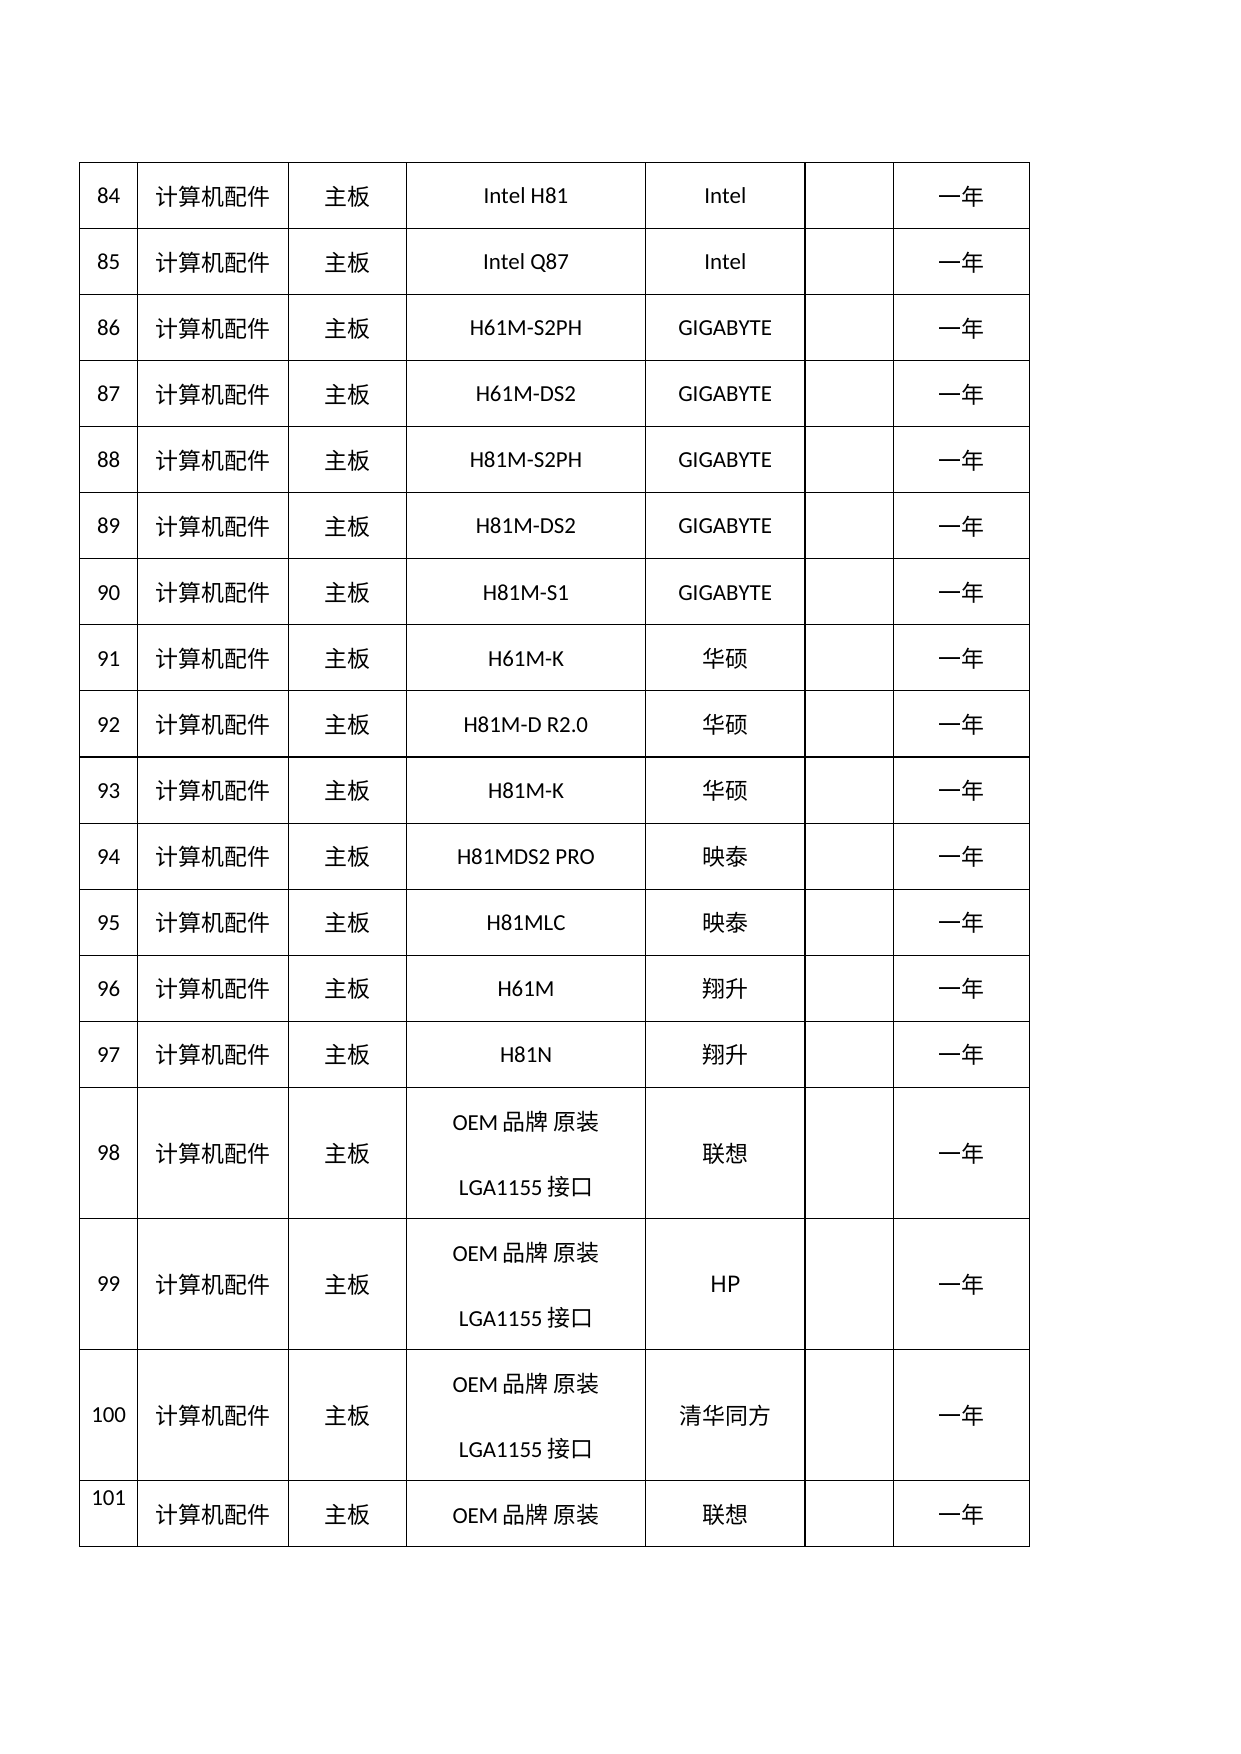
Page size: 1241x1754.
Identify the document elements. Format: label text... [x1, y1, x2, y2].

table_cell 一年 [894, 1350, 1029, 1480]
table_cell [806, 493, 893, 558]
table_cell 一年 [894, 427, 1029, 492]
table_cell 一年 [894, 1022, 1029, 1087]
table_cell 96 [80, 956, 137, 1021]
table_cell 计算机配件 [138, 1219, 288, 1349]
table_cell 主板 [289, 229, 406, 294]
table_cell GIGABYTE [646, 361, 804, 426]
table_cell 主板 [289, 559, 406, 624]
table_cell Intel Q87 [407, 229, 645, 294]
table_cell 一年 [894, 295, 1029, 360]
table_cell 98 [80, 1088, 137, 1218]
table_cell H81M-S1 [407, 559, 645, 624]
table_cell 翔升 [646, 1022, 804, 1087]
table_cell 映泰 [646, 824, 804, 888]
table_cell 计算机配件 [138, 559, 288, 624]
table_cell 主板 [289, 1022, 406, 1087]
table_cell 映泰 [646, 890, 804, 954]
table_cell 计算机配件 [138, 1022, 288, 1087]
table_cell 一年 [894, 493, 1029, 558]
table_cell [806, 758, 893, 822]
table_cell 计算机配件 [138, 1481, 288, 1546]
table_cell 主板 [289, 1088, 406, 1218]
table_cell 翔升 [646, 956, 804, 1021]
table_cell Intel [646, 163, 804, 228]
table_cell 一年 [894, 559, 1029, 624]
table_cell 88 [80, 427, 137, 492]
table_cell 计算机配件 [138, 758, 288, 822]
table_cell 89 [80, 493, 137, 558]
table_cell [806, 1022, 893, 1087]
table_cell 一年 [894, 890, 1029, 954]
table_cell 90 [80, 559, 137, 624]
table_cell [806, 691, 893, 756]
table_cell [806, 427, 893, 492]
table_cell 主板 [289, 625, 406, 690]
table_cell 主板 [289, 691, 406, 756]
table_cell GIGABYTE [646, 295, 804, 360]
table_cell H81MLC [407, 890, 645, 954]
table_cell [806, 1350, 893, 1480]
table_cell 一年 [894, 625, 1029, 690]
table_cell H61M-K [407, 625, 645, 690]
table_cell 计算机配件 [138, 229, 288, 294]
table_cell 一年 [894, 229, 1029, 294]
table_cell Intel H81 [407, 163, 645, 228]
table_cell 94 [80, 824, 137, 888]
table_cell [806, 625, 893, 690]
table_cell [806, 163, 893, 228]
table_cell 计算机配件 [138, 295, 288, 360]
table_cell 主板 [289, 890, 406, 954]
table_cell 主板 [289, 493, 406, 558]
table_cell 一年 [894, 691, 1029, 756]
table_cell HP [646, 1219, 804, 1349]
table_cell 一年 [894, 758, 1029, 822]
table_cell GIGABYTE [646, 493, 804, 558]
table_cell 99 [80, 1219, 137, 1349]
table_cell [806, 890, 893, 954]
table_cell 85 [80, 229, 137, 294]
table_cell 87 [80, 361, 137, 426]
table_cell 主板 [289, 824, 406, 888]
table_cell 主板 [289, 427, 406, 492]
table_cell 一年 [894, 1088, 1029, 1218]
table_cell [806, 361, 893, 426]
table_cell 86 [80, 295, 137, 360]
table_cell 计算机配件 [138, 493, 288, 558]
table_cell OEM品牌 原装LGA1155接口 [407, 1350, 645, 1480]
table_cell H81N [407, 1022, 645, 1087]
table_cell 一年 [894, 1481, 1029, 1546]
table_cell 主板 [289, 361, 406, 426]
table_cell 计算机配件 [138, 824, 288, 888]
table_cell 主板 [289, 1219, 406, 1349]
table_cell H81MDS2 PRO [407, 824, 645, 888]
table_cell [806, 956, 893, 1021]
table_cell [806, 1219, 893, 1349]
table_cell 主板 [289, 163, 406, 228]
table_cell 92 [80, 691, 137, 756]
table_cell 一年 [894, 163, 1029, 228]
table_cell 华硕 [646, 758, 804, 822]
table_cell [806, 295, 893, 360]
table_cell 主板 [289, 295, 406, 360]
table_cell 95 [80, 890, 137, 954]
table_cell H81M-K [407, 758, 645, 822]
table_cell 计算机配件 [138, 163, 288, 228]
table_cell 联想 [646, 1088, 804, 1218]
table_cell H61M [407, 956, 645, 1021]
table_cell 华硕 [646, 691, 804, 756]
table_cell 联想 [646, 1481, 804, 1546]
table_cell OEM品牌 原装LGA1155接口 [407, 1088, 645, 1218]
table_cell 计算机配件 [138, 1350, 288, 1480]
table_cell 计算机配件 [138, 361, 288, 426]
table_cell 计算机配件 [138, 890, 288, 954]
table_cell OEM品牌 原装LGA1150接口 [407, 1481, 645, 1546]
table_cell GIGABYTE [646, 559, 804, 624]
table_cell 84 [80, 163, 137, 228]
table_cell [806, 1088, 893, 1218]
table_cell 一年 [894, 361, 1029, 426]
table_cell H61M-S2PH [407, 295, 645, 360]
table_cell 计算机配件 [138, 427, 288, 492]
table_cell 主板 [289, 1481, 406, 1546]
table_cell [806, 229, 893, 294]
table_cell 主板 [289, 956, 406, 1021]
table_cell 华硕 [646, 625, 804, 690]
table_cell 91 [80, 625, 137, 690]
table_cell 一年 [894, 1219, 1029, 1349]
table_cell 计算机配件 [138, 1088, 288, 1218]
table_cell [806, 559, 893, 624]
table_cell [806, 824, 893, 888]
table_cell 93 [80, 758, 137, 822]
table_cell 一年 [894, 824, 1029, 888]
table_cell GIGABYTE [646, 427, 804, 492]
table_cell H81M-S2PH [407, 427, 645, 492]
table_cell 计算机配件 [138, 691, 288, 756]
table_cell 101 [80, 1481, 137, 1546]
table_cell 计算机配件 [138, 625, 288, 690]
table_cell H81M-D R2.0 [407, 691, 645, 756]
table_cell [806, 1481, 893, 1546]
table_cell Intel [646, 229, 804, 294]
table_cell H81M-DS2 [407, 493, 645, 558]
table_cell 计算机配件 [138, 956, 288, 1021]
table_cell 主板 [289, 1350, 406, 1480]
table_cell 97 [80, 1022, 137, 1087]
table_cell 100 [80, 1350, 137, 1480]
table_cell 清华同方 [646, 1350, 804, 1480]
table_cell 一年 [894, 956, 1029, 1021]
table_cell OEM品牌 原装LGA1155接口 [407, 1219, 645, 1349]
table_cell 主板 [289, 758, 406, 822]
table_cell H61M-DS2 [407, 361, 645, 426]
